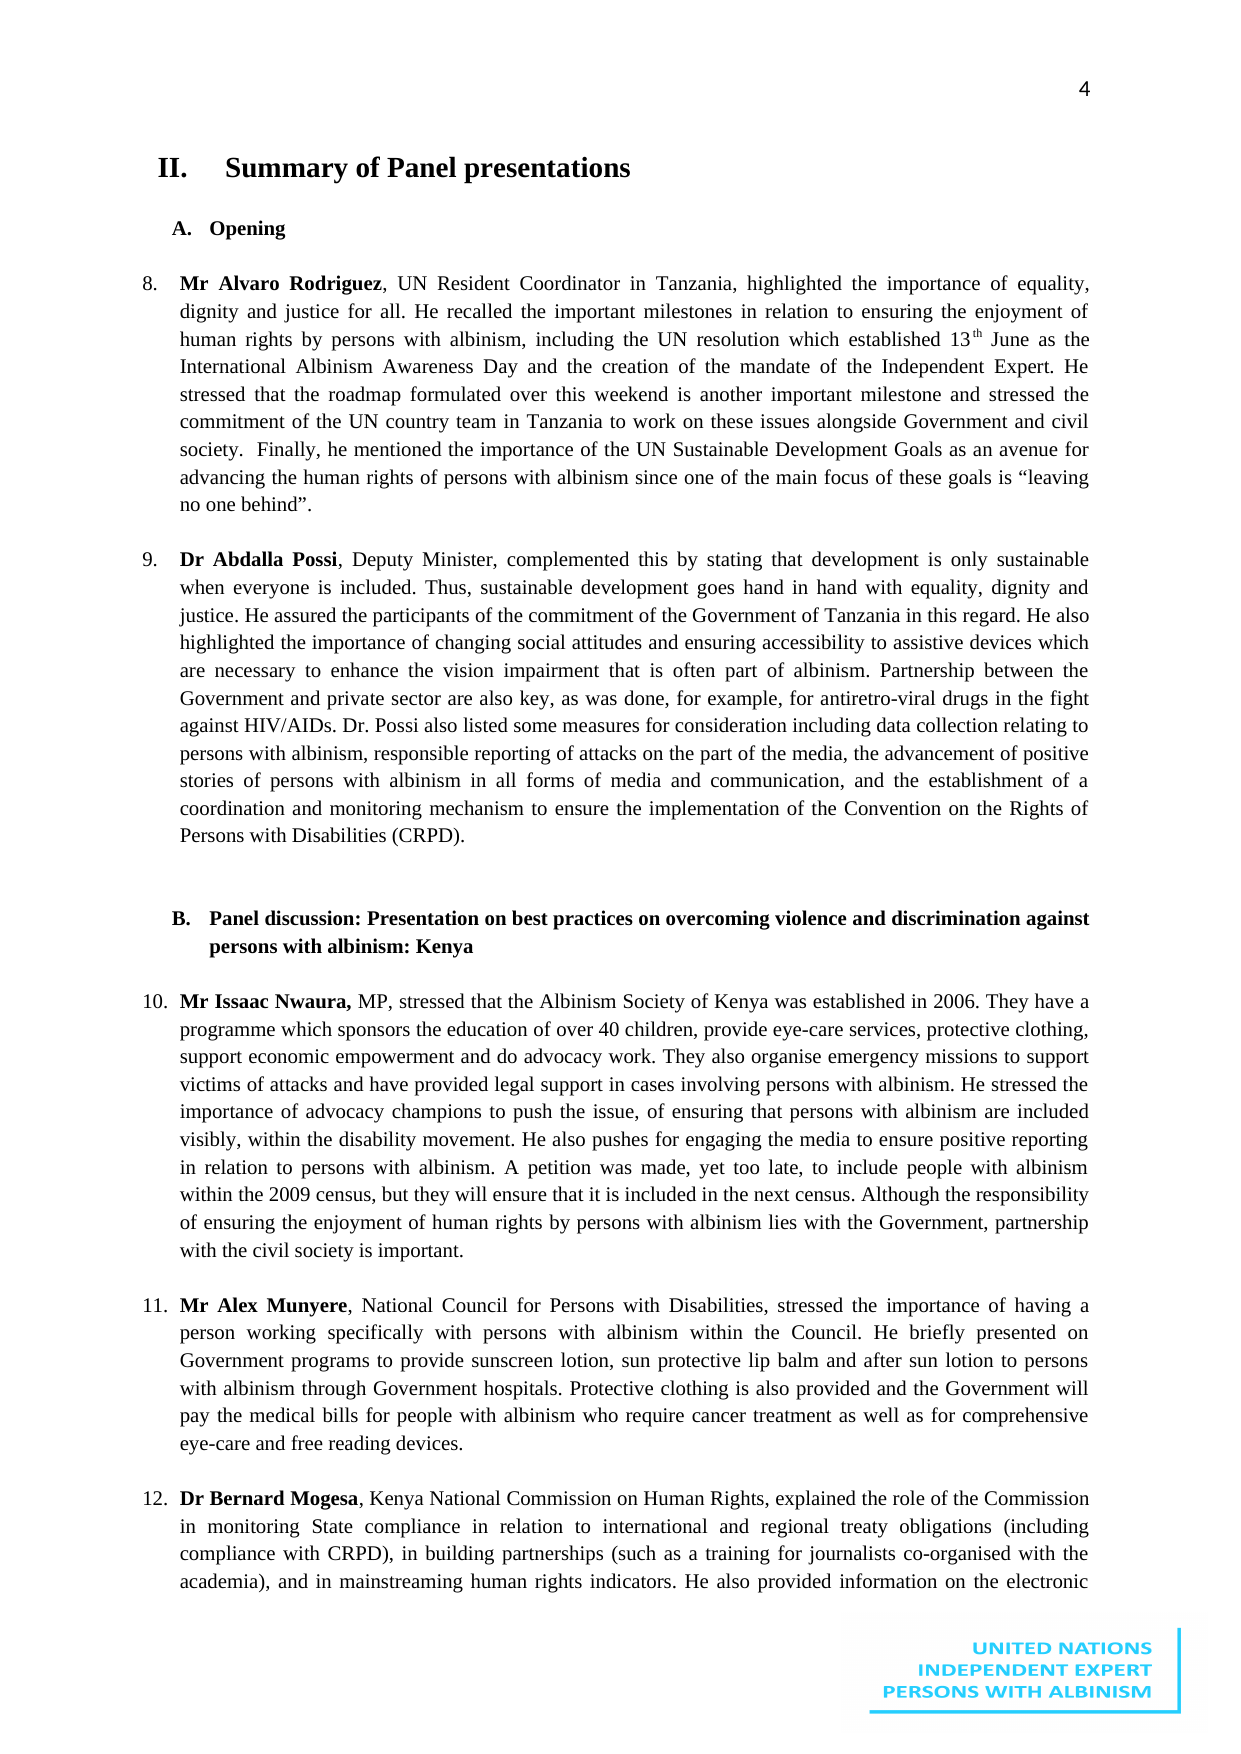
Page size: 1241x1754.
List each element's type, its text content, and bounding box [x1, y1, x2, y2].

list Mr Alvaro Rodriguez, UN Resident Coordinator in Tanzania, highlighted the importance of equality, dignity and justice for all. He recalled the important milestones in relation to ensuring the enjoyment of human rights by persons with albinism, including the UN resolution which established 13th June as the International Albinism Awareness Day and the creation of the mandate of the Independent Expert. He stressed that the roadmap formulated over this weekend is another important milestone and stressed the commitment of the UN country team in Tanzania to work on these issues alongside Government and civil society. Finally, he mentioned the importance of the UN Sustainable Development Goals as an avenue for advancing the human rights of persons with albinism since one of the main focus of these goals is “leaving no one behind”. [142, 271, 1090, 516]
picture [840, 1612, 1209, 1733]
list Mr Issaac Nwaura, MP, stressed that the Albinism Society of Kenya was established in 2006. They have a programme which sponsors the education of over 40 children, provide eye-care services, protective clothing, support economic empowerment and do advocacy work. They also organise emergency missions to support victims of attacks and have provided legal support in cases involving persons with albinism. He stressed the importance of advocacy champions to push the issue, of ensuring that persons with albinism are included visibly, within the disability movement. He also pushes for engaging the media to ensure positive reporting in relation to persons with albinism. A petition was made, yet too late, to include people with albinism within the 2009 census, but they will ensure that it is included in the next census. Although the responsibility of ensuring the enjoyment of human rights by persons with albinism lies with the Government, partnership with the civil society is important. [142, 989, 1090, 1262]
list Panel discussion: Presentation on best practices on overcoming violence and discrimination against persons with albinism: Kenya [172, 906, 1090, 958]
list Mr Alex Munyere, National Council for Persons with Disabilities, stressed the importance of having a person working specifically with persons with albinism within the Council. He briefly presented on Government programs to provide sunscreen lotion, sun protective lip balm and after sun lotion to persons with albinism through Government hospitals. Protective clothing is also provided and the Government will pay the medical bills for people with albinism who require cancer treatment as well as for comprehensive eye-care and free reading devices. [142, 1293, 1090, 1455]
list Dr Abdalla Possi, Deputy Minister, complemented this by stating that development is only sustainable when everyone is included. Thus, sustainable development goes hand in hand with equality, dignity and justice. He assured the participants of the commitment of the Government of Tanzania in this regard. He also highlighted the importance of changing social attitudes and ensuring accessibility to assistive devices which are necessary to enhance the vision impairment that is often part of albinism. Partnership between the Government and private sector are also key, as was done, for example, for antiretro-viral drugs in the fight against HIV/AIDs. Dr. Possi also listed some measures for consideration including data collection relating to persons with albinism, responsible reporting of attacks on the part of the media, the advancement of positive stories of persons with albinism in all forms of media and communication, and the establishment of a coordination and monitoring mechanism to ensure the implementation of the Convention on the Rights of Persons with Disabilities (CRPD). [142, 547, 1090, 847]
list Opening [172, 216, 1090, 240]
subtitle Summary of Panel presentations [187, 150, 1090, 183]
